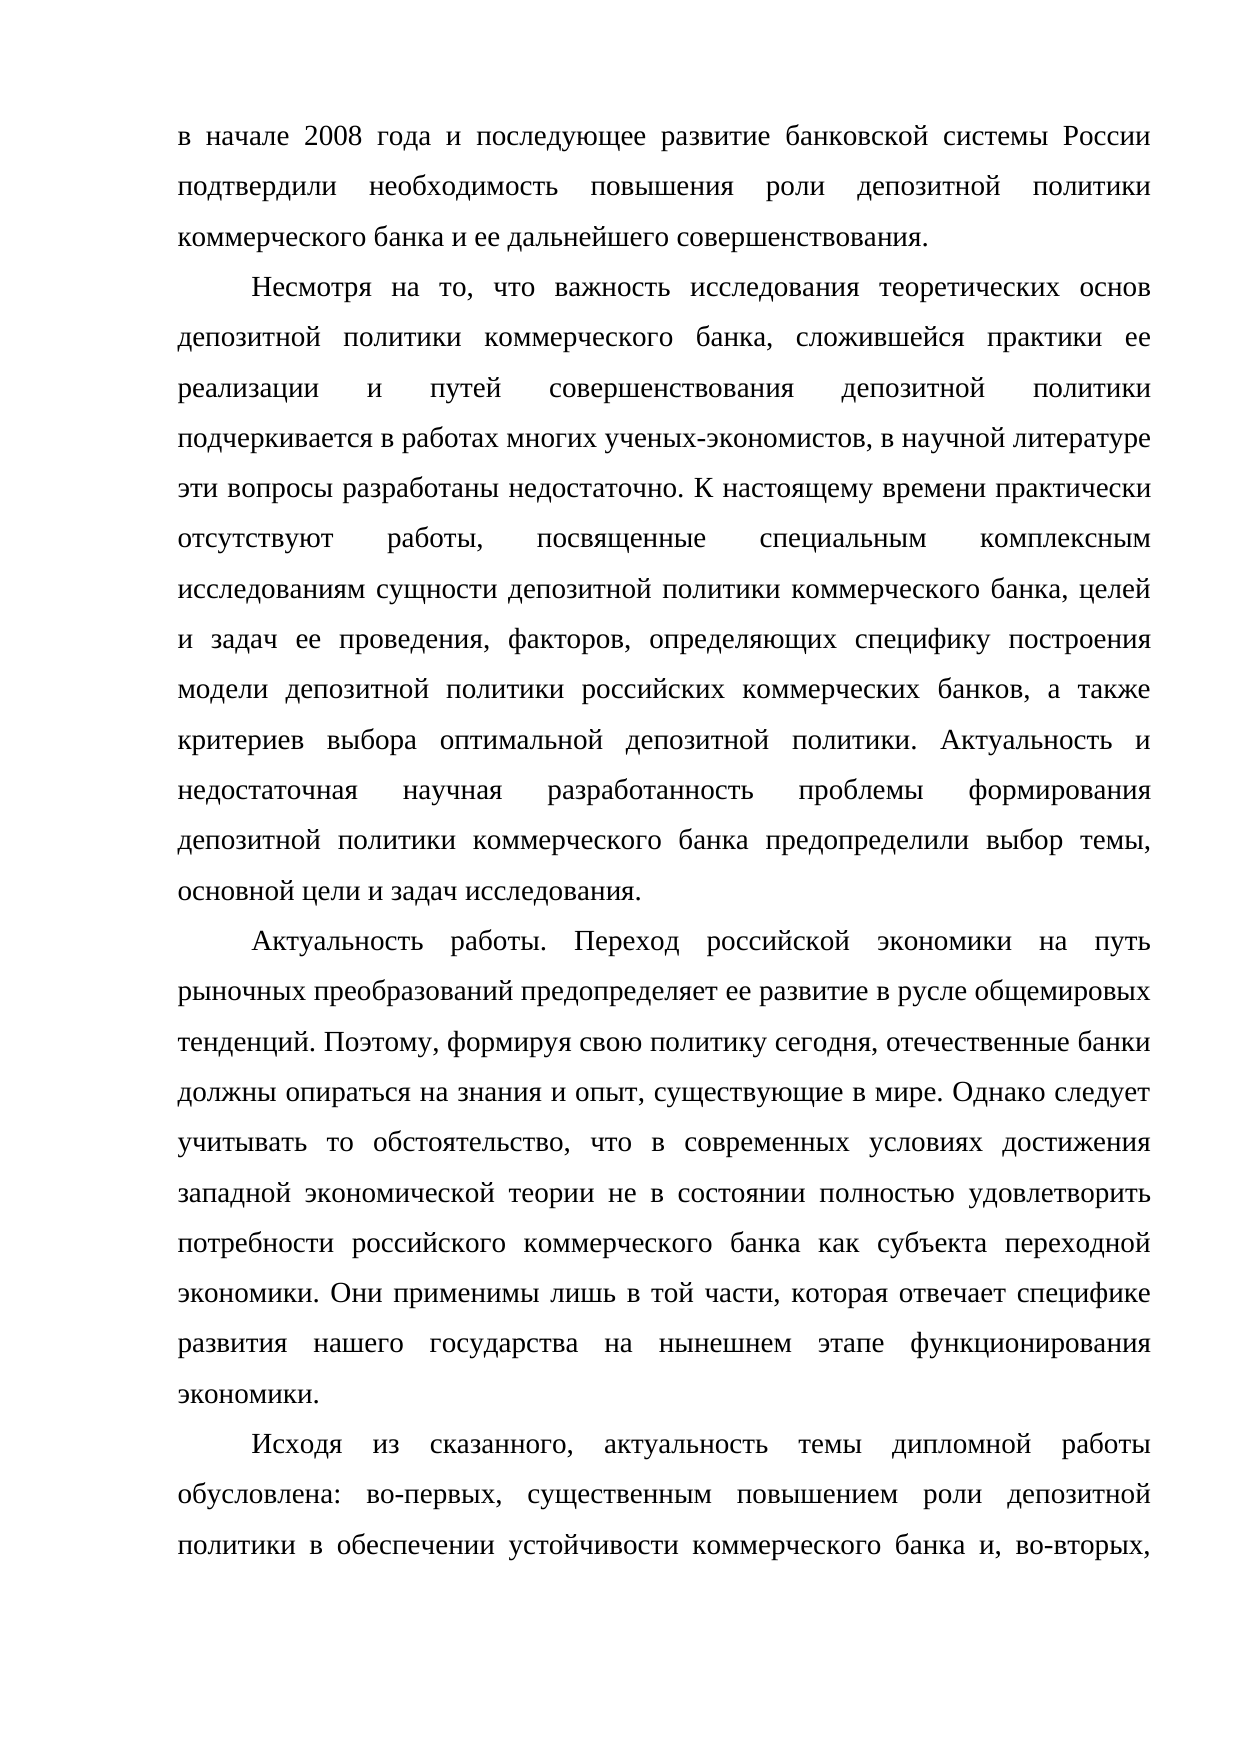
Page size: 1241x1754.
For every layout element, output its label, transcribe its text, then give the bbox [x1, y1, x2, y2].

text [177, 1426, 1152, 1560]
text Актуальность работы. Переход российской экономики на путь рыночных преобразований предопределяет ее развитие в русле общемировых тенденций. Поэтому, формируя свою политику сегодня, отечественные банки должны опираться на знания и опыт, существующие в мире. Однако следует учитывать то обстоятельство, что в современных условиях достижения западной экономической теории не в состоянии полностью удовлетворить потребности российского коммерческого банка как субъекта переходной экономики. Они применимы лишь в той части, которая отвечает специфике развития нашего государства на нынешнем этапе функционирования экономики. [177, 923, 1152, 1409]
text Несмотря на то, что важность исследования теоретических основ депозитной политики коммерческого банка, сложившейся практики ее реализации и путей совершенствования депозитной политики подчеркивается в работах многих ученых-экономистов, в научной литературе эти вопросы разработаны недостаточно. К настоящему времени практически отсутствуют работы, посвященные специальным комплексным исследованиям сущности депозитной политики коммерческого банка, целей и задач ее проведения, факторов, определяющих специфику построения модели депозитной политики российских коммерческих банков, а также критериев выбора оптимальной депозитной политики. Актуальность и недостаточная научная разработанность проблемы формирования депозитной политики коммерческого банка предопределили выбор темы, основной цели и задач исследования. [177, 269, 1152, 906]
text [177, 118, 1152, 252]
